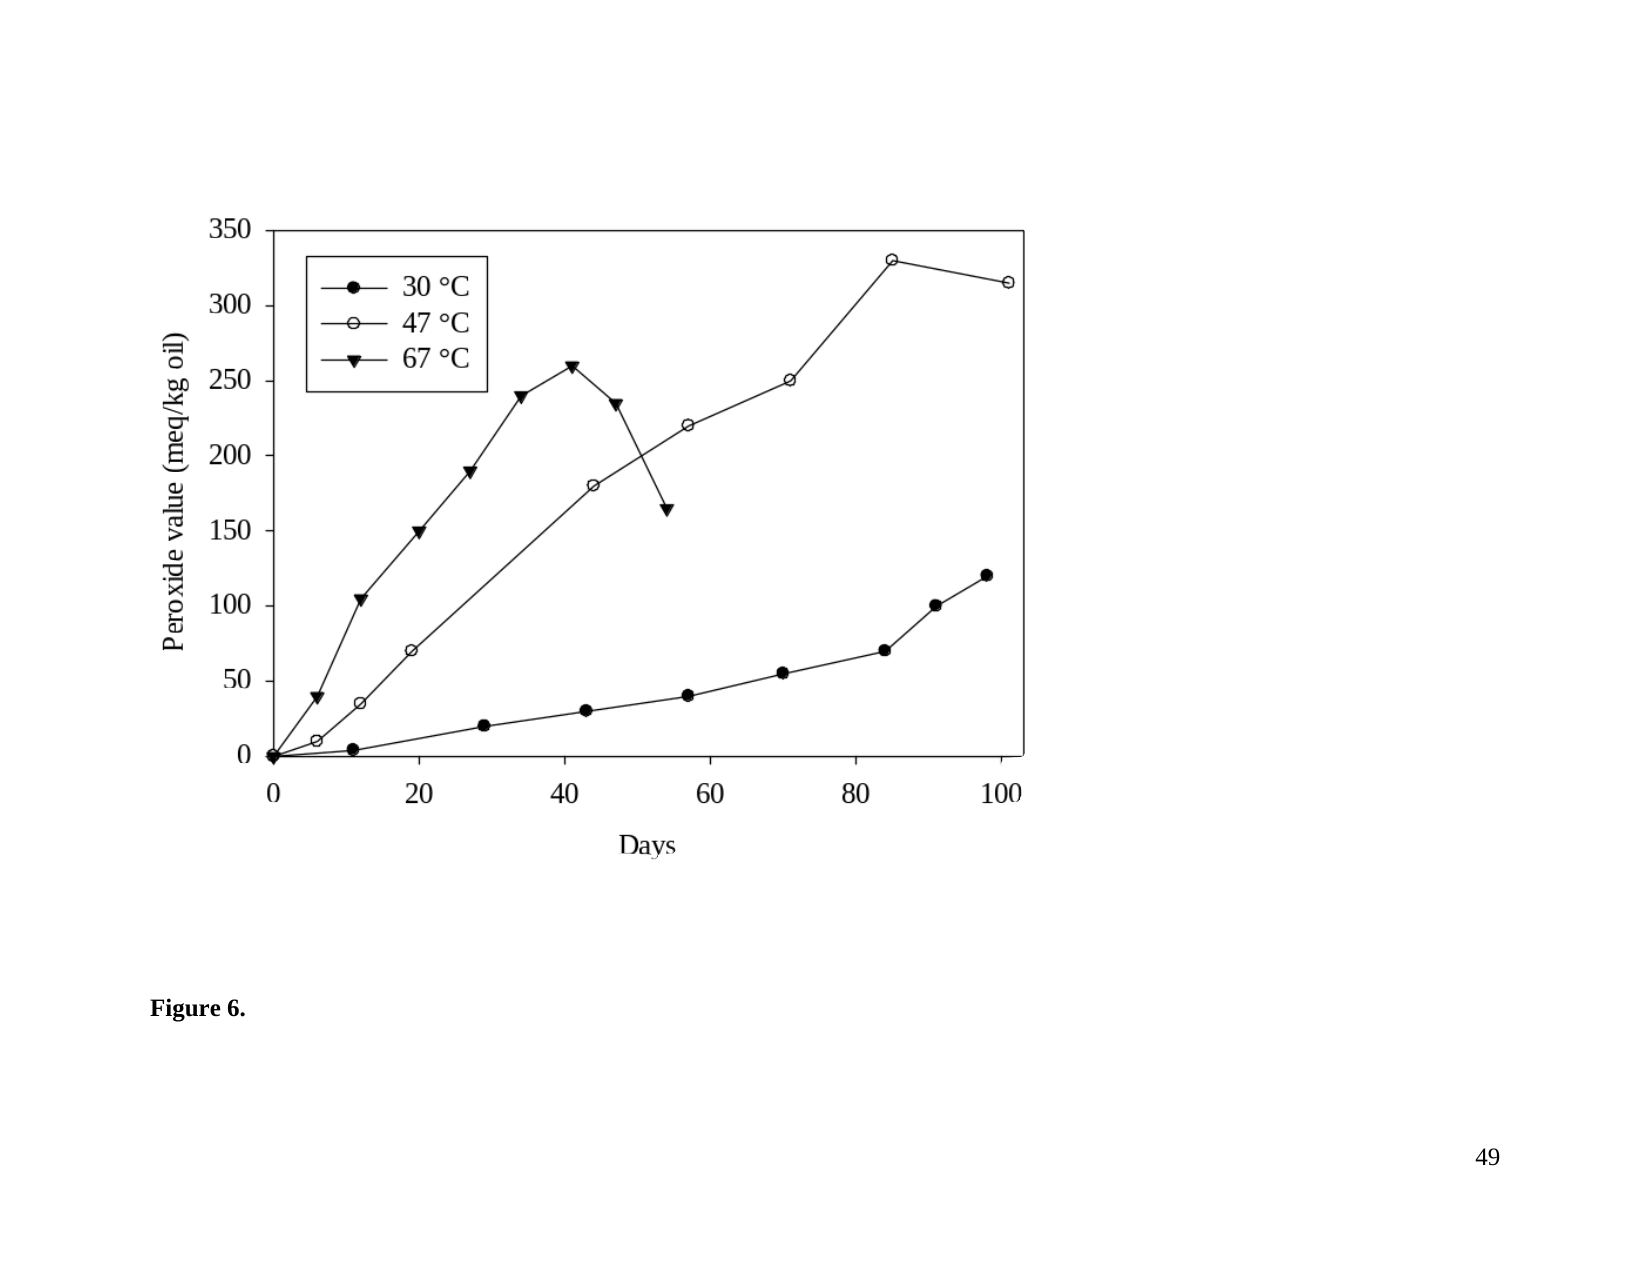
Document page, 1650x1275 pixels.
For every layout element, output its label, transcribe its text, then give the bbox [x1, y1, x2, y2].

text Figure 6. [150, 993, 1500, 1022]
